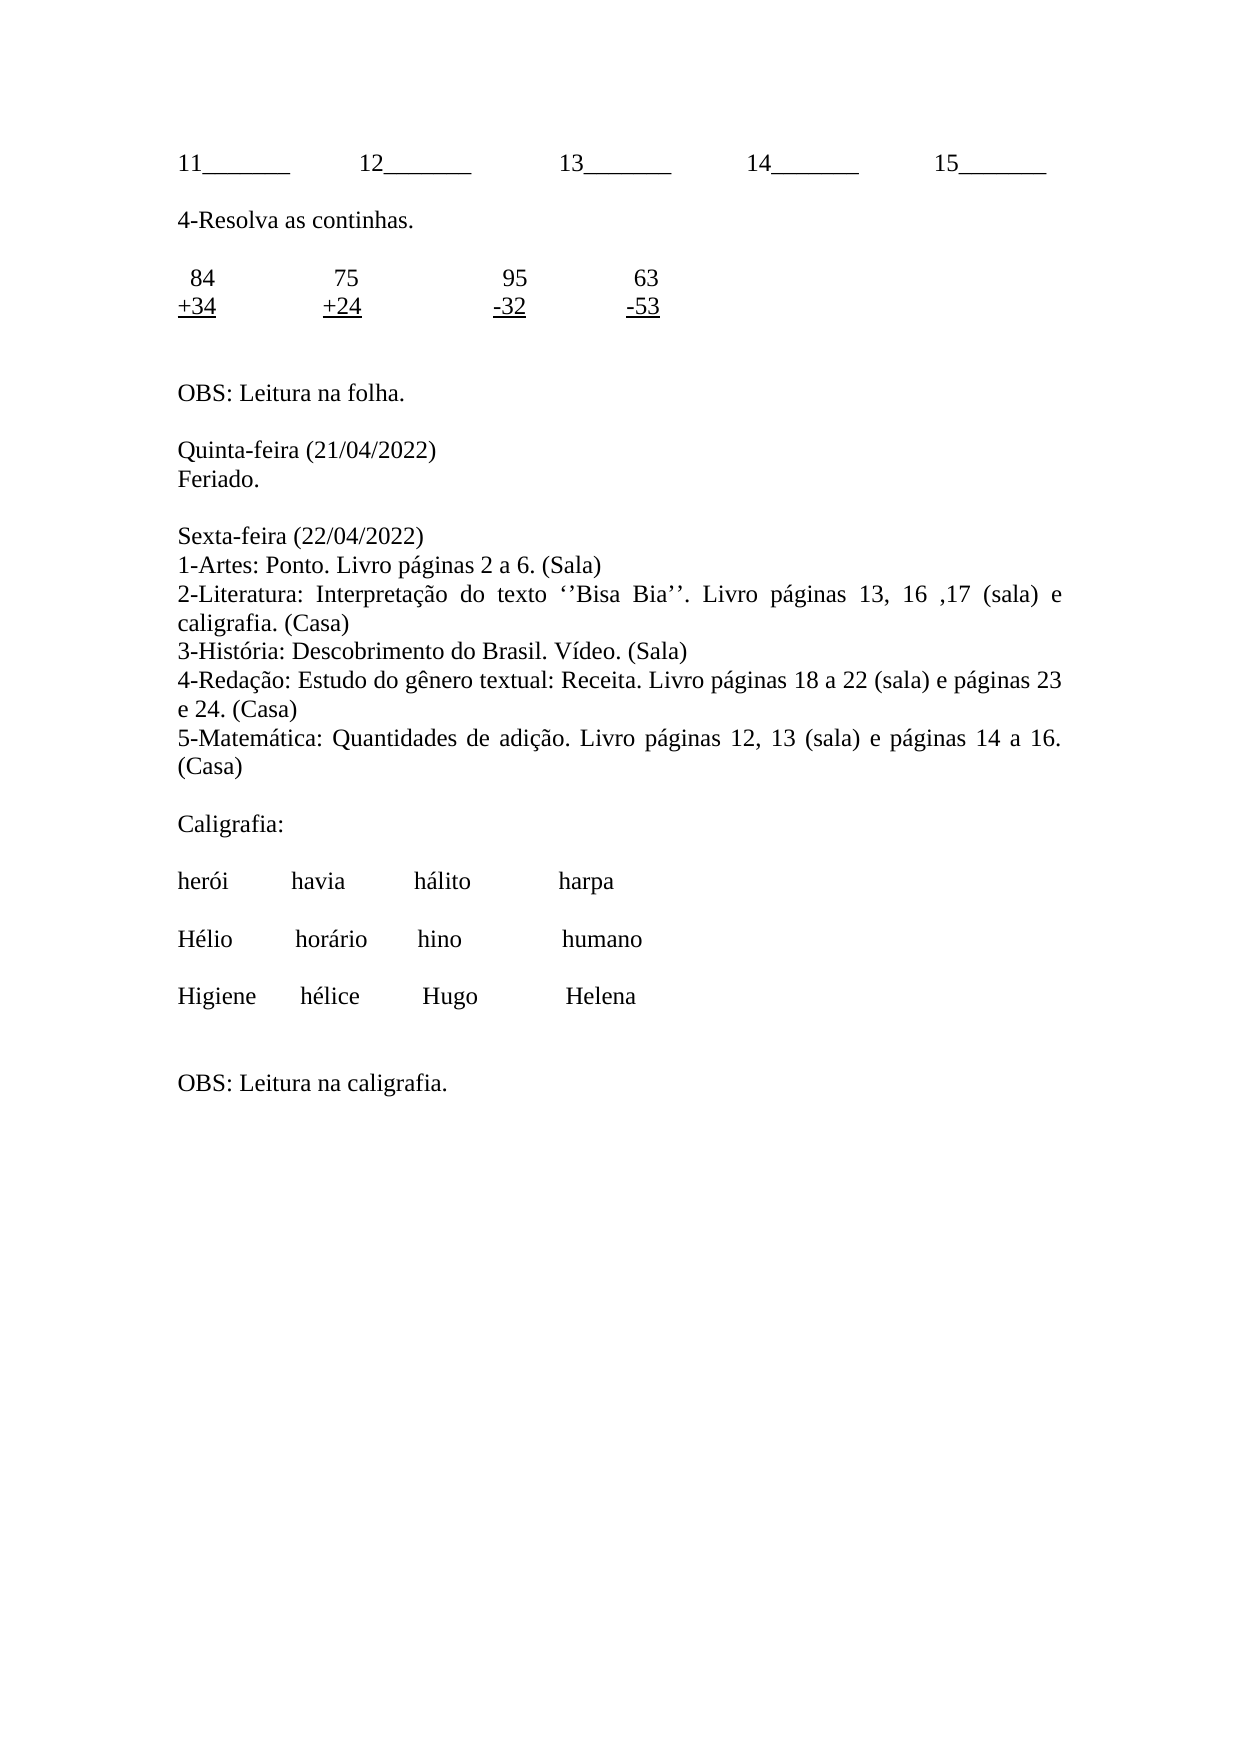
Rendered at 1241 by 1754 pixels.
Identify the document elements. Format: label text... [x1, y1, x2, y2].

text Sexta-feira (22/04/2022) [177, 521, 1063, 550]
text OBS: Leitura na folha. [177, 378, 1063, 406]
text 11_______ 12_______ 13_______ 14_______ 15_______ [177, 148, 1063, 176]
text 5-Matemática: Quantidades de adição. Livro páginas 12, 13 (sala) e páginas 14 a 16. (Casa) [177, 723, 1063, 780]
text OBS: Leitura na caligrafia. [177, 1068, 1063, 1096]
text Quinta-feira (21/04/2022) [177, 435, 1063, 464]
text Caligrafia: [177, 809, 1063, 838]
text herói havia hálito harpa [177, 866, 1063, 895]
text Hélio horário hino humano [177, 924, 1063, 953]
text 2-Literatura: Interpretação do texto ‘’Bisa Bia’’. Livro páginas 13, 16 ,17 (sala) e caligrafia. (Casa) [177, 579, 1063, 636]
text Higiene hélice Hugo Helena [177, 981, 1063, 1010]
text 4-Resolva as continhas. [177, 205, 1063, 234]
text 3-História: Descobrimento do Brasil. Vídeo. (Sala) [177, 636, 1063, 665]
text Feriado. [177, 464, 1063, 493]
text +34 +24 -32 -53 [177, 291, 1063, 320]
text 84 75 95 63 [177, 263, 1063, 291]
text 1-Artes: Ponto. Livro páginas 2 a 6. (Sala) [177, 550, 1063, 579]
text 4-Redação: Estudo do gênero textual: Receita. Livro páginas 18 a 22 (sala) e páginas 23 e 24. (Casa) [177, 665, 1063, 723]
